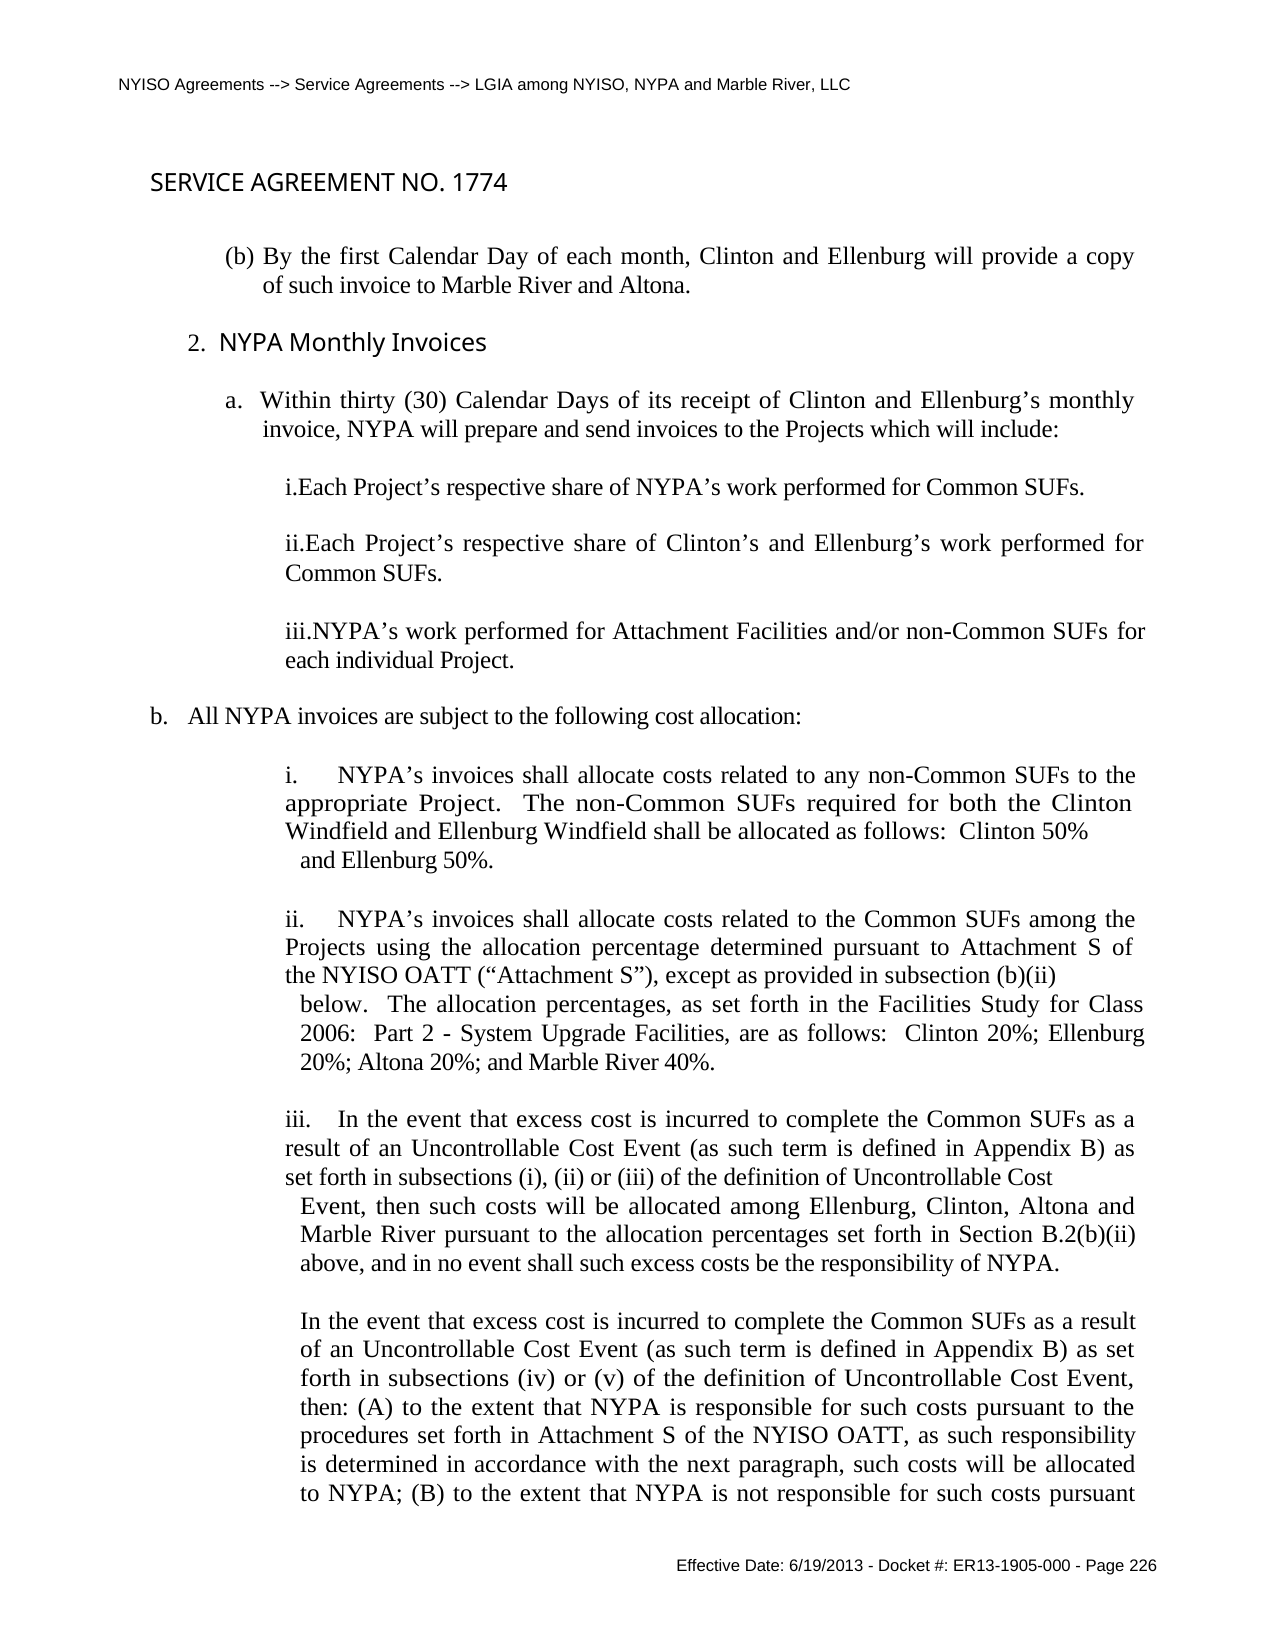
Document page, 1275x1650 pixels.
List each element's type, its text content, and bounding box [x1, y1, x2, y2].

text 2. NYPA Monthly Invoices [187, 329, 1275, 357]
text ii.Each Project’s respective share of Clinton’s and Ellenburg’s work performed for Common SUFs. [285, 528, 1145, 587]
text iii. In the event that excess cost is incurred to complete the Common SUFs as a result of an Uncontrollable Cost Event (as such term is defined in Appendix B) as set forth in subsections (i), (ii) or (iii) of the definition of Uncontrollable Cost [285, 1104, 1145, 1191]
text a. Within thirty (30) Calendar Days of its receipt of Clinton and Ellenburg’s monthly invoice, NYPA will prepare and send invoices to the Projects which will include: [225, 385, 1145, 443]
text i.Each Project’s respective share of NYPA’s work performed for Common SUFs. [285, 473, 1275, 501]
text (b) By the first Calendar Day of each month, Clinton and Ellenburg will provide a copy of such invoice to Marble River and Altona. [225, 241, 1145, 299]
text iii.NYPA’s work performed for Attachment Facilities and/or non-Common SUFs for each individual Project. [285, 616, 1145, 674]
text and Ellenburg 50%. [300, 846, 1275, 874]
text i. NYPA’s invoices shall allocate costs related to any non-Common SUFs to the appropriate Project. The non-Common SUFs required for both the Clinton Windfield and Ellenburg Windfield shall be allocated as follows: Clinton 50% [285, 761, 1145, 845]
text b. All NYPA invoices are subject to the following cost allocation: [150, 702, 1275, 731]
text below. The allocation percentages, as set forth in the Facilities Study for Class 2006: Part 2 - System Upgrade Facilities, are as follows: Clinton 20%; Ellenburg 20%; Altona 20%; and Marble River 40%. [300, 989, 1145, 1077]
text SERVICE AGREEMENT NO. 1774 [150, 168, 1275, 197]
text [300, 1306, 1145, 1507]
text Event, then such costs will be allocated among Ellenburg, Clinton, Altona and Marble River pursuant to the allocation percentages set forth in Section B.2(b)(ii) above, and in no event shall such excess costs be the responsibility of NYPA. [300, 1192, 1145, 1277]
text ii. NYPA’s invoices shall allocate costs related to the Common SUFs among the Projects using the allocation percentage determined pursuant to Attachment S of the NYISO OATT (“Attachment S”), except as provided in subsection (b)(ii) [285, 904, 1145, 989]
